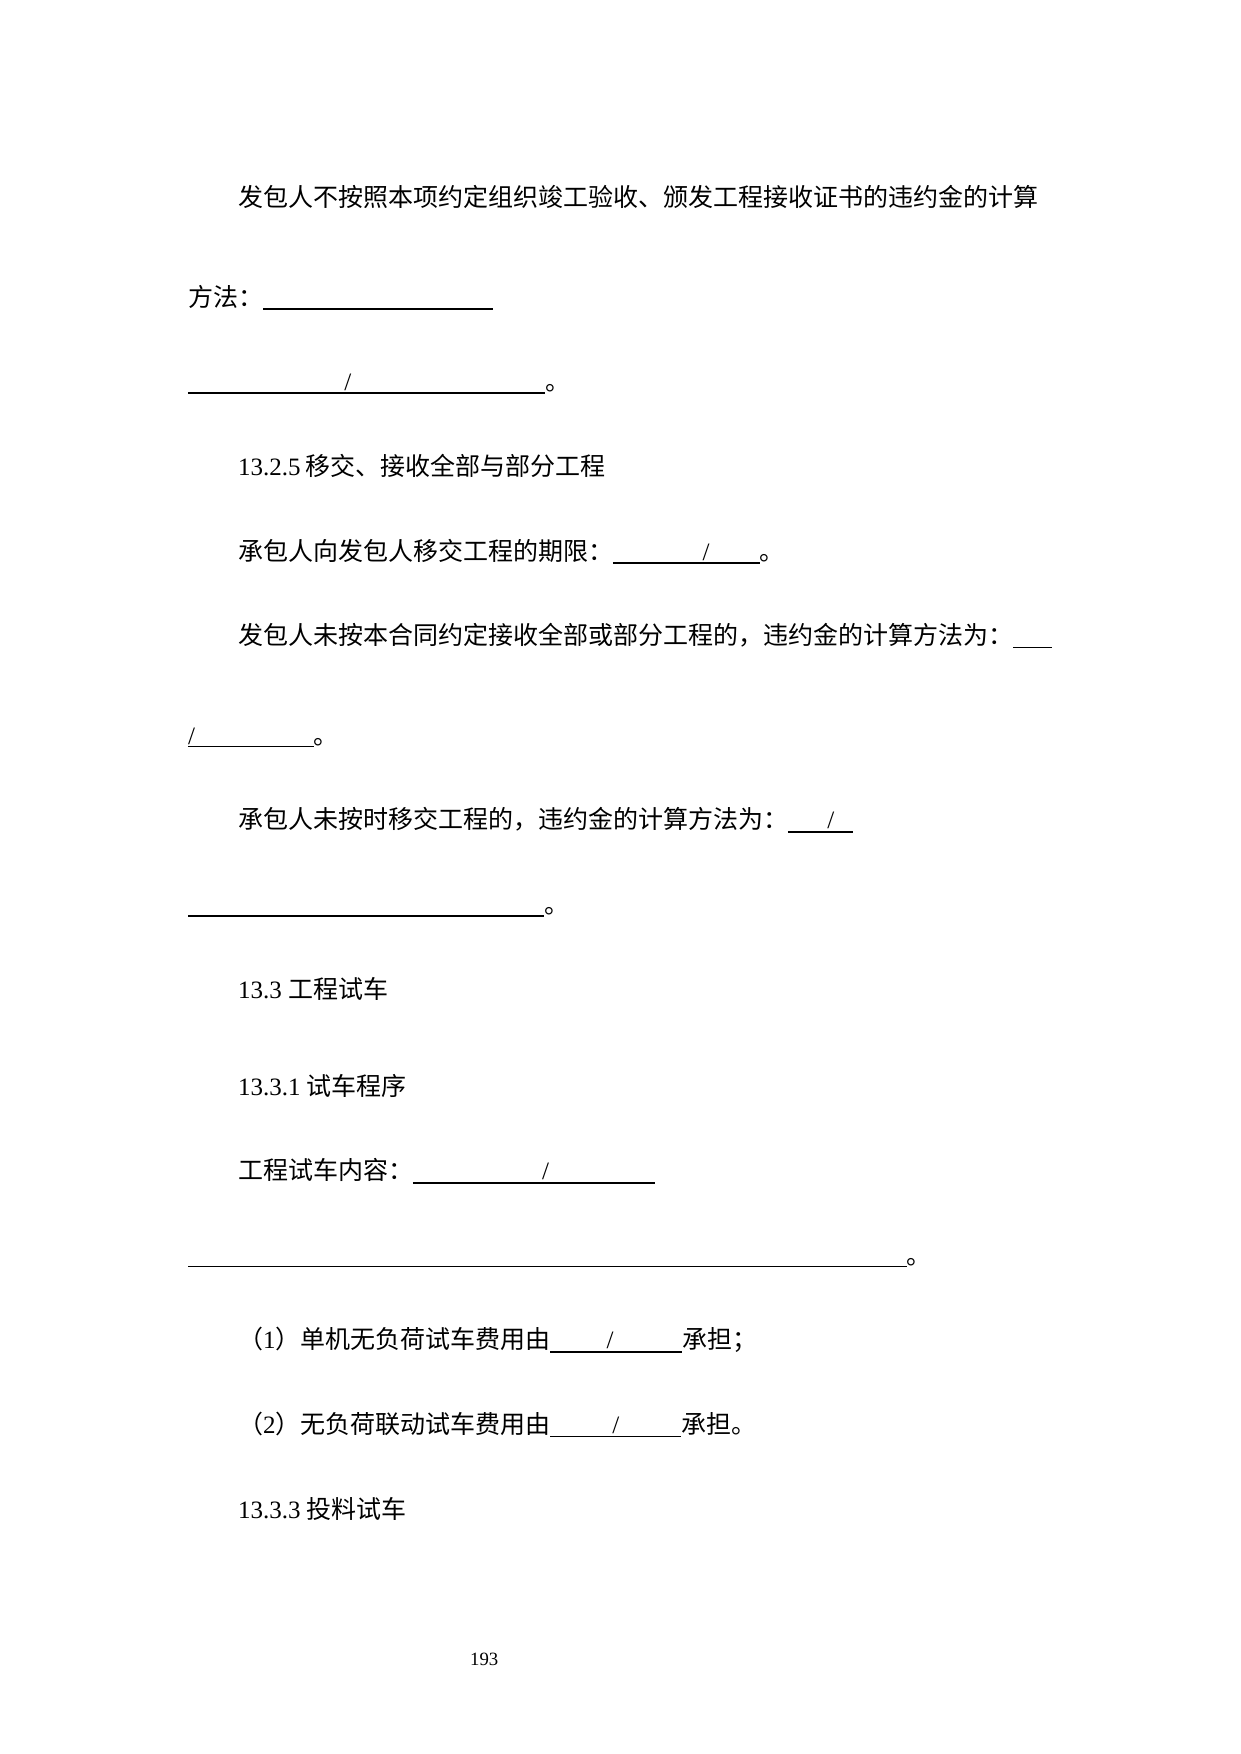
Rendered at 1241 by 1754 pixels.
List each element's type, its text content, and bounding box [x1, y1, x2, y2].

text 。 [188, 869, 1052, 936]
text 13.2.5移交、接收全部与部分工程 [188, 431, 1052, 498]
text 13.3.3 投料试车 [188, 1474, 1052, 1540]
text 承包人未按时移交工程的，违约金的计算方法为： / [188, 785, 1052, 851]
text 。 [188, 1220, 1052, 1287]
text 工程试车内容： / [188, 1136, 1052, 1202]
text 13.3 工程试车 [188, 954, 1052, 1020]
text 发包人未按本合同约定接收全部或部分工程的，违约金的计算方法为： / 。 [188, 601, 1052, 767]
text （2）无负荷联动试车费用由 / 承担。 [188, 1389, 1052, 1456]
text （1）单机无负荷试车费用由 / 承担； [188, 1305, 1052, 1371]
text 发包人不按照本项约定组织竣工验收、颁发工程接收证书的违约金的计算方法： [188, 162, 1052, 329]
text / 。 [188, 347, 1052, 413]
text 承包人向发包人移交工程的期限： / 。 [188, 516, 1052, 582]
text 13.3.1 试车程序 [188, 1051, 1052, 1117]
